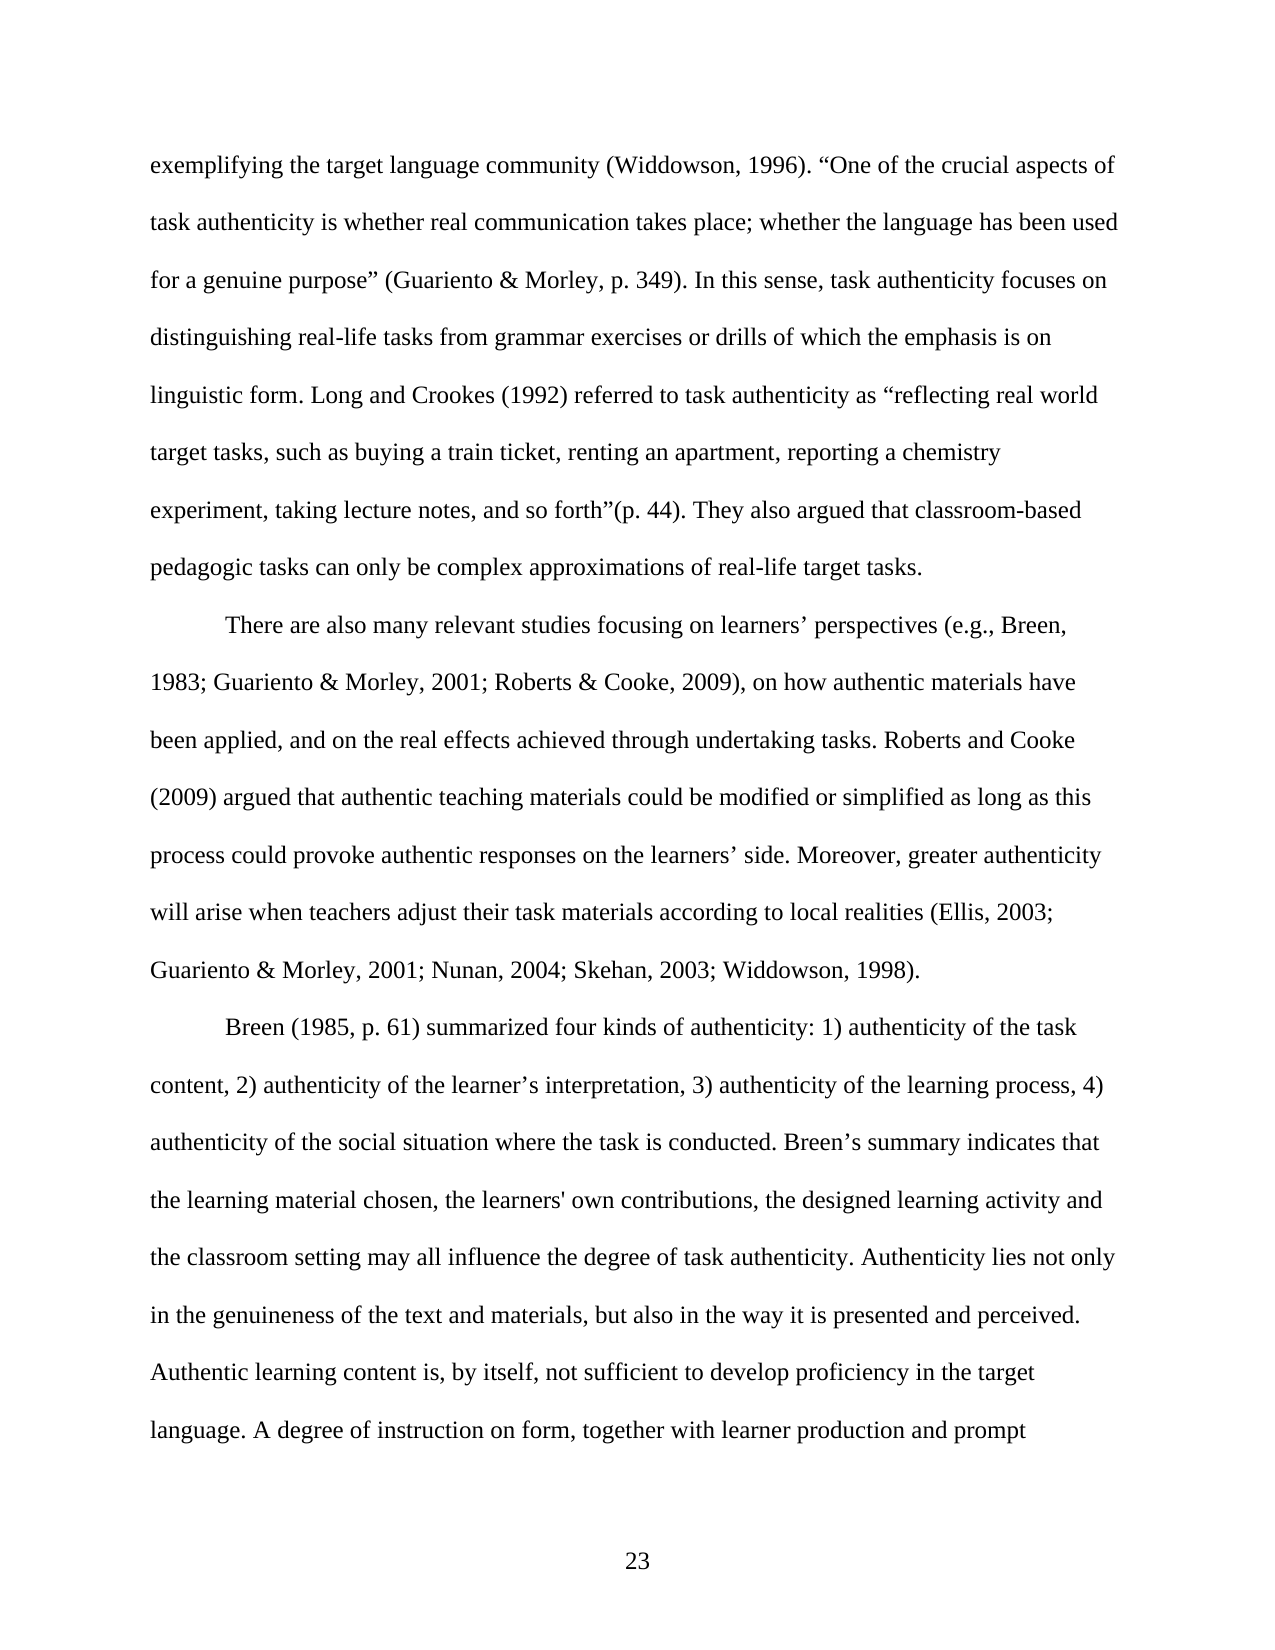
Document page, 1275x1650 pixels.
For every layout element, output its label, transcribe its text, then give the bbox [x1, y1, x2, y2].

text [150, 1012, 1125, 1444]
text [150, 150, 1125, 581]
text There are also many relevant studies focusing on learners’ perspectives (e.g., Breen, 1983; Guariento & Morley, 2001; Roberts & Cooke, 2009), on how authentic materials have been applied, and on the real effects achieved through undertaking tasks. Roberts and Cooke (2009) argued that authentic teaching materials could be modified or simplified as long as this process could provoke authentic responses on the learners’ side. Moreover, greater authenticity will arise when teachers adjust their task materials according to local realities (Ellis, 2003; Guariento & Morley, 2001; Nunan, 2004; Skehan, 2003; Widdowson, 1998). [150, 610, 1125, 984]
